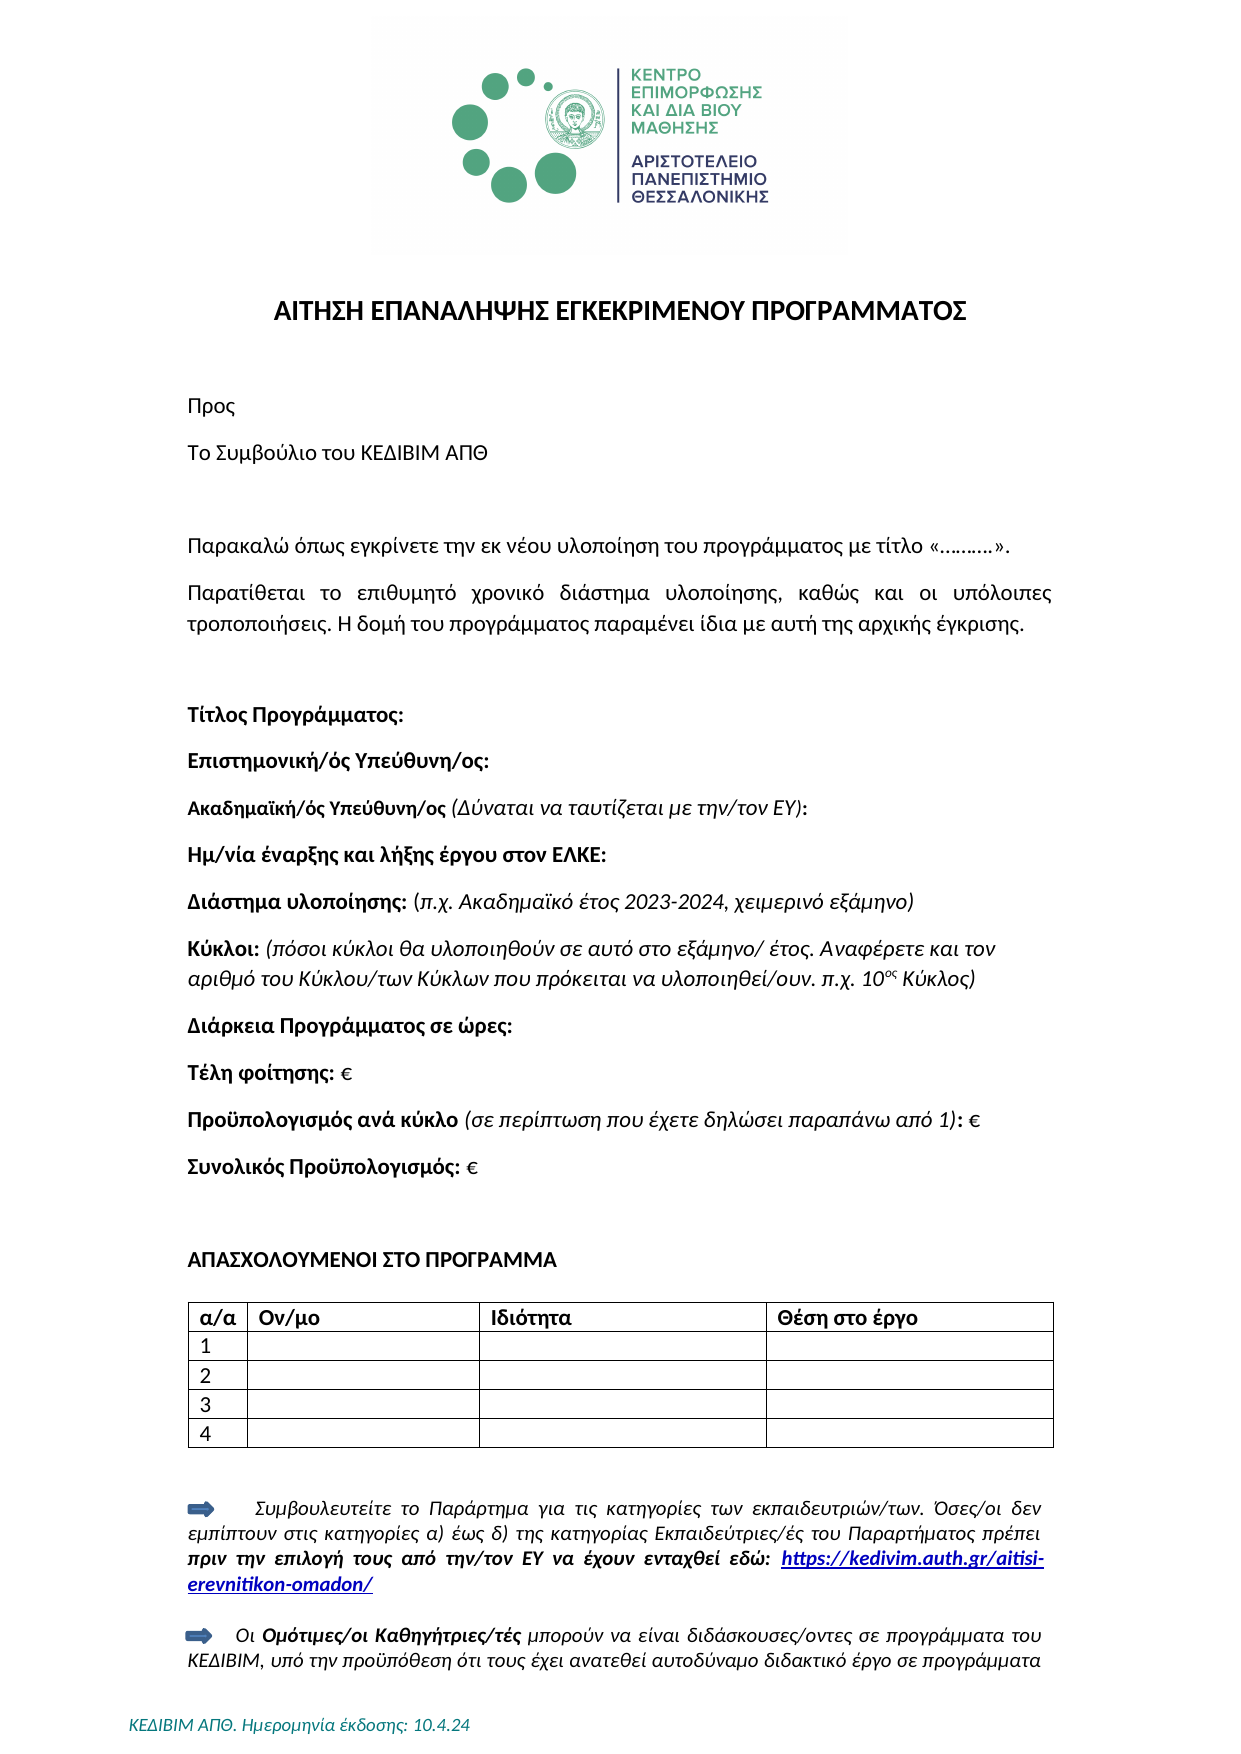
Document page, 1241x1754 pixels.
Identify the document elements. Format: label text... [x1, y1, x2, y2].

table_cell [248, 1419, 479, 1447]
table_cell [248, 1361, 479, 1389]
text Επιστημονική/ός Υπεύθυνη/ος: [187, 747, 1053, 774]
text ΑΠΑΣΧΟΛΟΥΜΕΝΟΙ ΣΤΟ ΠΡΟΓΡΑΜΜΑ [187, 1246, 1053, 1273]
text Διάρκεια Προγράμματος σε ώρες: [187, 1011, 1053, 1039]
table_cell [767, 1419, 1053, 1447]
text Προϋπολογισμός ανά κύκλο (σε περίπτωση που έχετε δηλώσει παραπάνω από 1): € [187, 1105, 1053, 1133]
table_cell [248, 1390, 479, 1418]
table_cell [767, 1390, 1053, 1418]
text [187, 1622, 1044, 1673]
table_cell [767, 1332, 1053, 1360]
table_cell 4 [189, 1419, 247, 1447]
table_header Ιδιότητα [480, 1303, 766, 1331]
table_cell 1 [189, 1332, 247, 1360]
text Τίτλος Προγράμματος: [187, 700, 1053, 728]
table_header α/α [189, 1303, 247, 1331]
text Παρακαλώ όπως εγκρίνετε την εκ νέου υλοποίηση του προγράμματος με τίτλο «……….». [187, 532, 1053, 560]
table_cell [480, 1361, 766, 1389]
picture [371, 16, 848, 255]
table_cell [480, 1419, 766, 1447]
text ΑΙΤΗΣΗ ΕΠΑΝΑΛΗΨΗΣ ΕΓΚΕΚΡΙΜΕΝΟΥ ΠΡΟΓΡΑΜΜΑΤΟΣ [187, 292, 1053, 327]
text Ακαδημαϊκή/ός Υπεύθυνη/ος (Δύναται να ταυτίζεται με την/τον ΕΥ): [187, 793, 1053, 821]
table_header Ον/μο [248, 1303, 479, 1331]
table_header Θέση στο έργο [767, 1303, 1053, 1331]
text Ημ/νία έναρξης και λήξης έργου στον ΕΛΚΕ: [187, 840, 1053, 868]
text Συμβουλευτείτε το Παράρτημα για τις κατηγορίες των εκπαιδευτριών/των. Όσες/οι δεν εμπίπτουν στις κατηγορίες α) έως δ) της κατηγορίας Εκπαιδεύτριες/ές του Παραρτήματος πρέπει πριν την επιλογή τους από την/τον ΕΥ να έχουν ενταχθεί εδώ: https://kedivim.auth.gr/aitisi-erevnitikon-omadon/ [187, 1495, 1044, 1596]
text Προς [187, 391, 1053, 419]
table_cell [480, 1390, 766, 1418]
text Διάστημα υλοποίησης: (π.χ. Ακαδημαϊκό έτος 2023-2024, χειμερινό εξάμηνο) [187, 887, 1053, 915]
text Παρατίθεται το επιθυμητό χρονικό διάστημα υλοποίησης, καθώς και οι υπόλοιπες τροποποιήσεις. Η δομή του προγράμματος παραμένει ίδια με αυτή της αρχικής έγκρισης. [187, 578, 1053, 637]
text Το Συμβούλιο του ΚΕΔΙΒΙΜ ΑΠΘ [187, 438, 1053, 466]
table_cell [480, 1332, 766, 1360]
text Τέλη φοίτησης: € [187, 1058, 1053, 1086]
text Κύκλοι: (πόσοι κύκλοι θα υλοποιηθούν σε αυτό στο εξάμηνο/ έτος. Αναφέρετε και τον αριθμό του Κύκλου/των Κύκλων που πρόκειται να υλοποιηθεί/ουν. π.χ. 10ος Κύκλος) [187, 934, 1053, 992]
table_cell [248, 1332, 479, 1360]
table_cell 3 [189, 1390, 247, 1418]
table_cell [767, 1361, 1053, 1389]
table_cell 2 [189, 1361, 247, 1389]
text Συνολικός Προϋπολογισμός: € [187, 1152, 1053, 1180]
